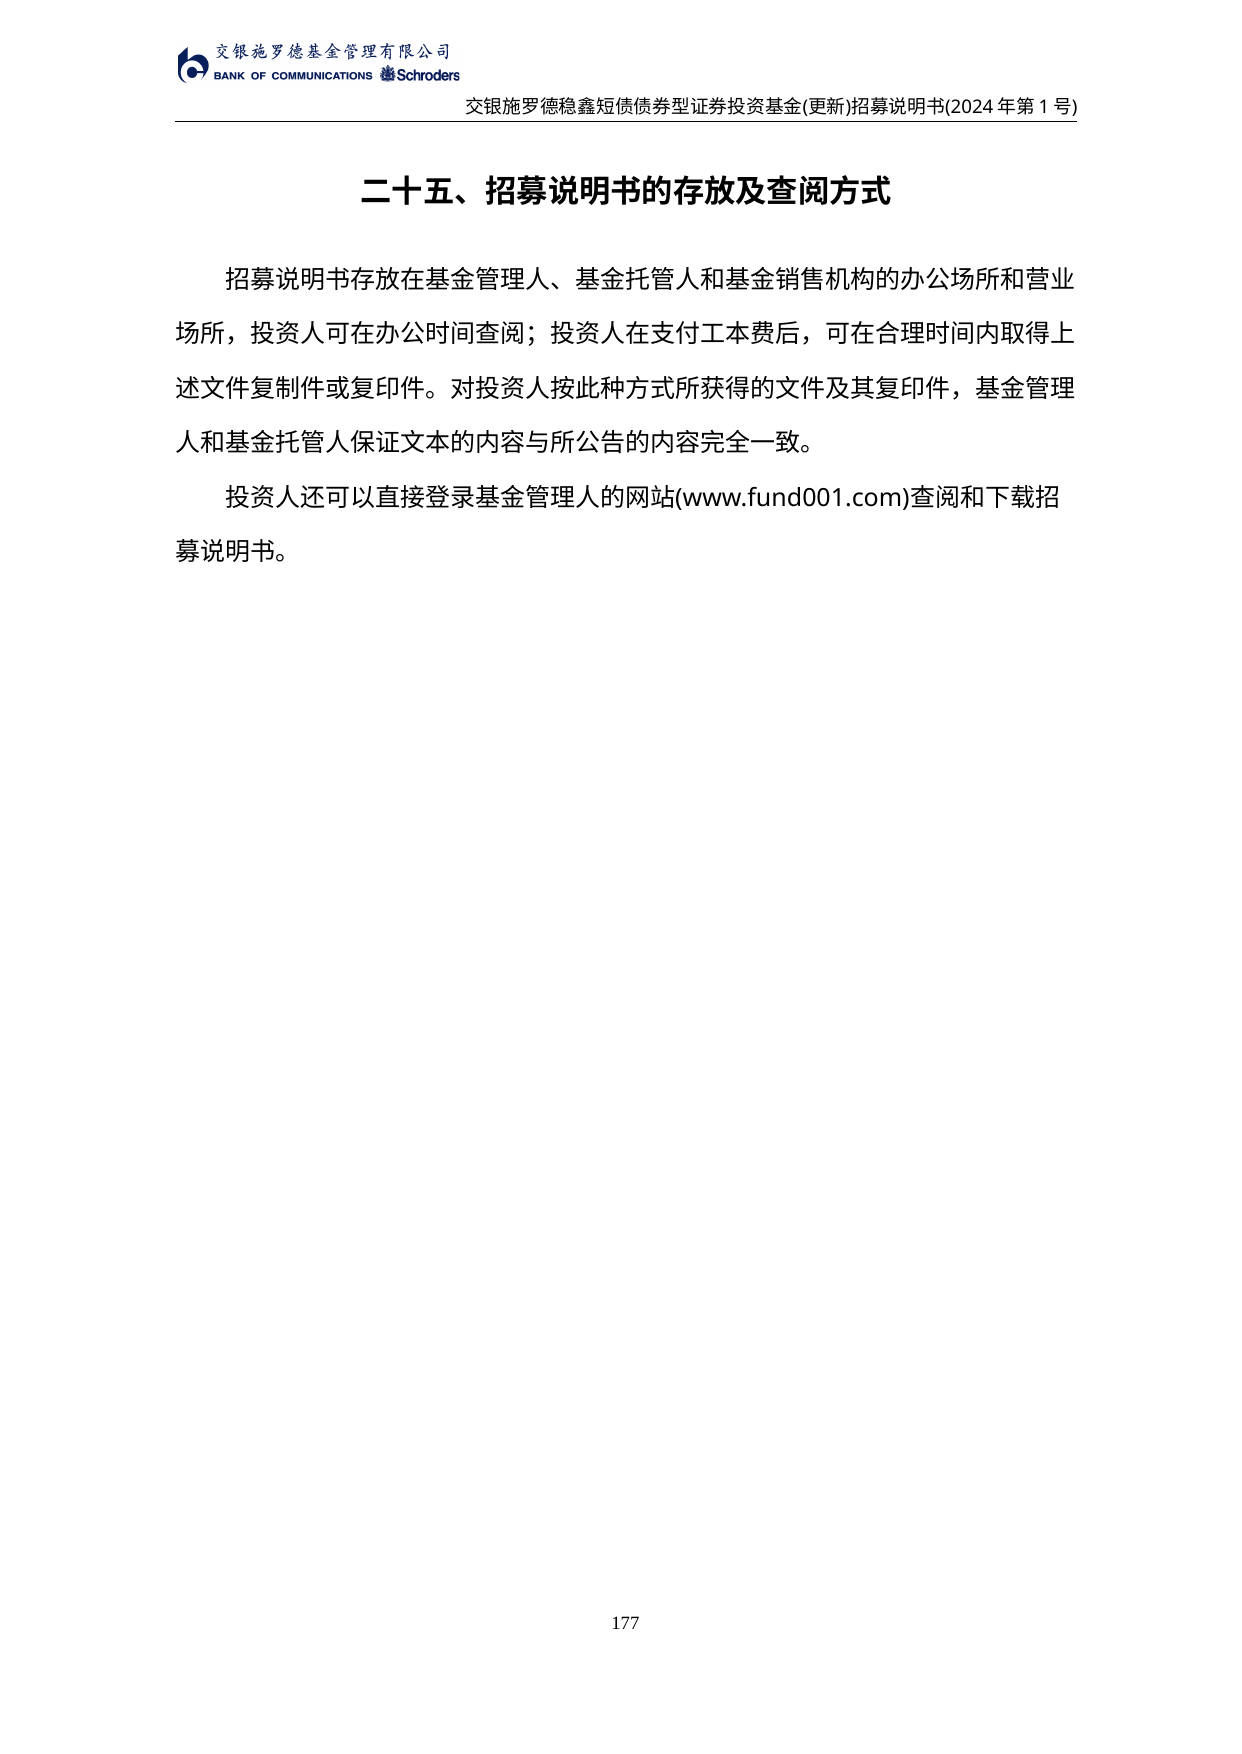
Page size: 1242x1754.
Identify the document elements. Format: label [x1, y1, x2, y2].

picture [178, 43, 460, 83]
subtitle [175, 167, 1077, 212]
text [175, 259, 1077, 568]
